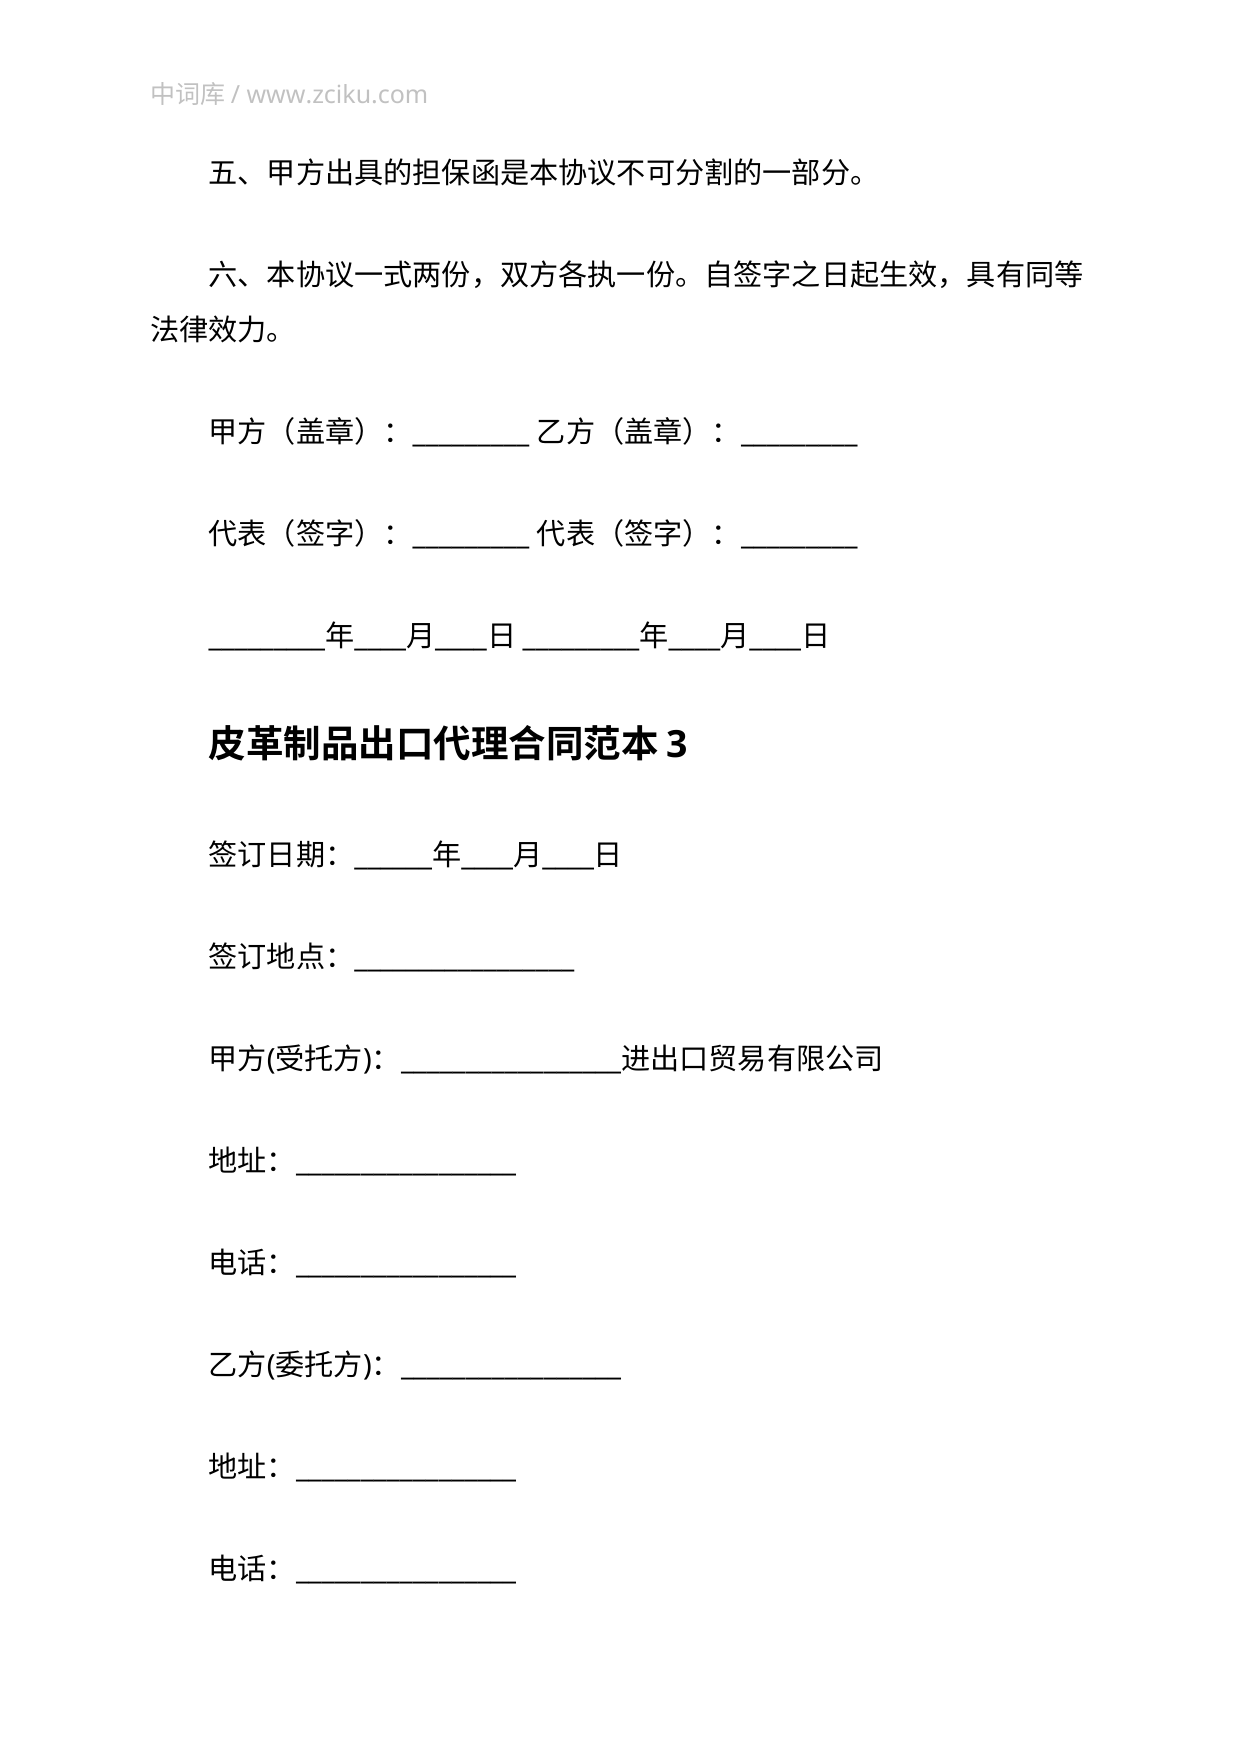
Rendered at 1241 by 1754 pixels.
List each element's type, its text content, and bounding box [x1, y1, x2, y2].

text 六、本协议一式两份，双方各执一份。自签字之日起生效，具有同等法律效力。 [150, 252, 1090, 349]
text 地址：_________________ [150, 1444, 1090, 1486]
text 代表（签字）：_________ 代表（签字）：_________ [150, 510, 1090, 553]
text 甲方(受托方)：_________________进出口贸易有限公司 [150, 1036, 1090, 1078]
text 电话：_________________ [150, 1240, 1090, 1282]
text 签订地点：_________________ [150, 934, 1090, 976]
text 甲方（盖章）：_________ 乙方（盖章）：_________ [150, 408, 1090, 451]
text 乙方(委托方)：_________________ [150, 1342, 1090, 1384]
text 皮革制品出口代理合同范本3 [150, 714, 1090, 769]
text 签订日期：______年____月____日 [150, 832, 1090, 874]
text 电话：_________________ [150, 1546, 1090, 1588]
text 地址：_________________ [150, 1138, 1090, 1180]
text _________年____月____日 _________年____月____日 [150, 612, 1090, 655]
text 五、甲方出具的担保函是本协议不可分割的一部分。 [150, 150, 1090, 192]
